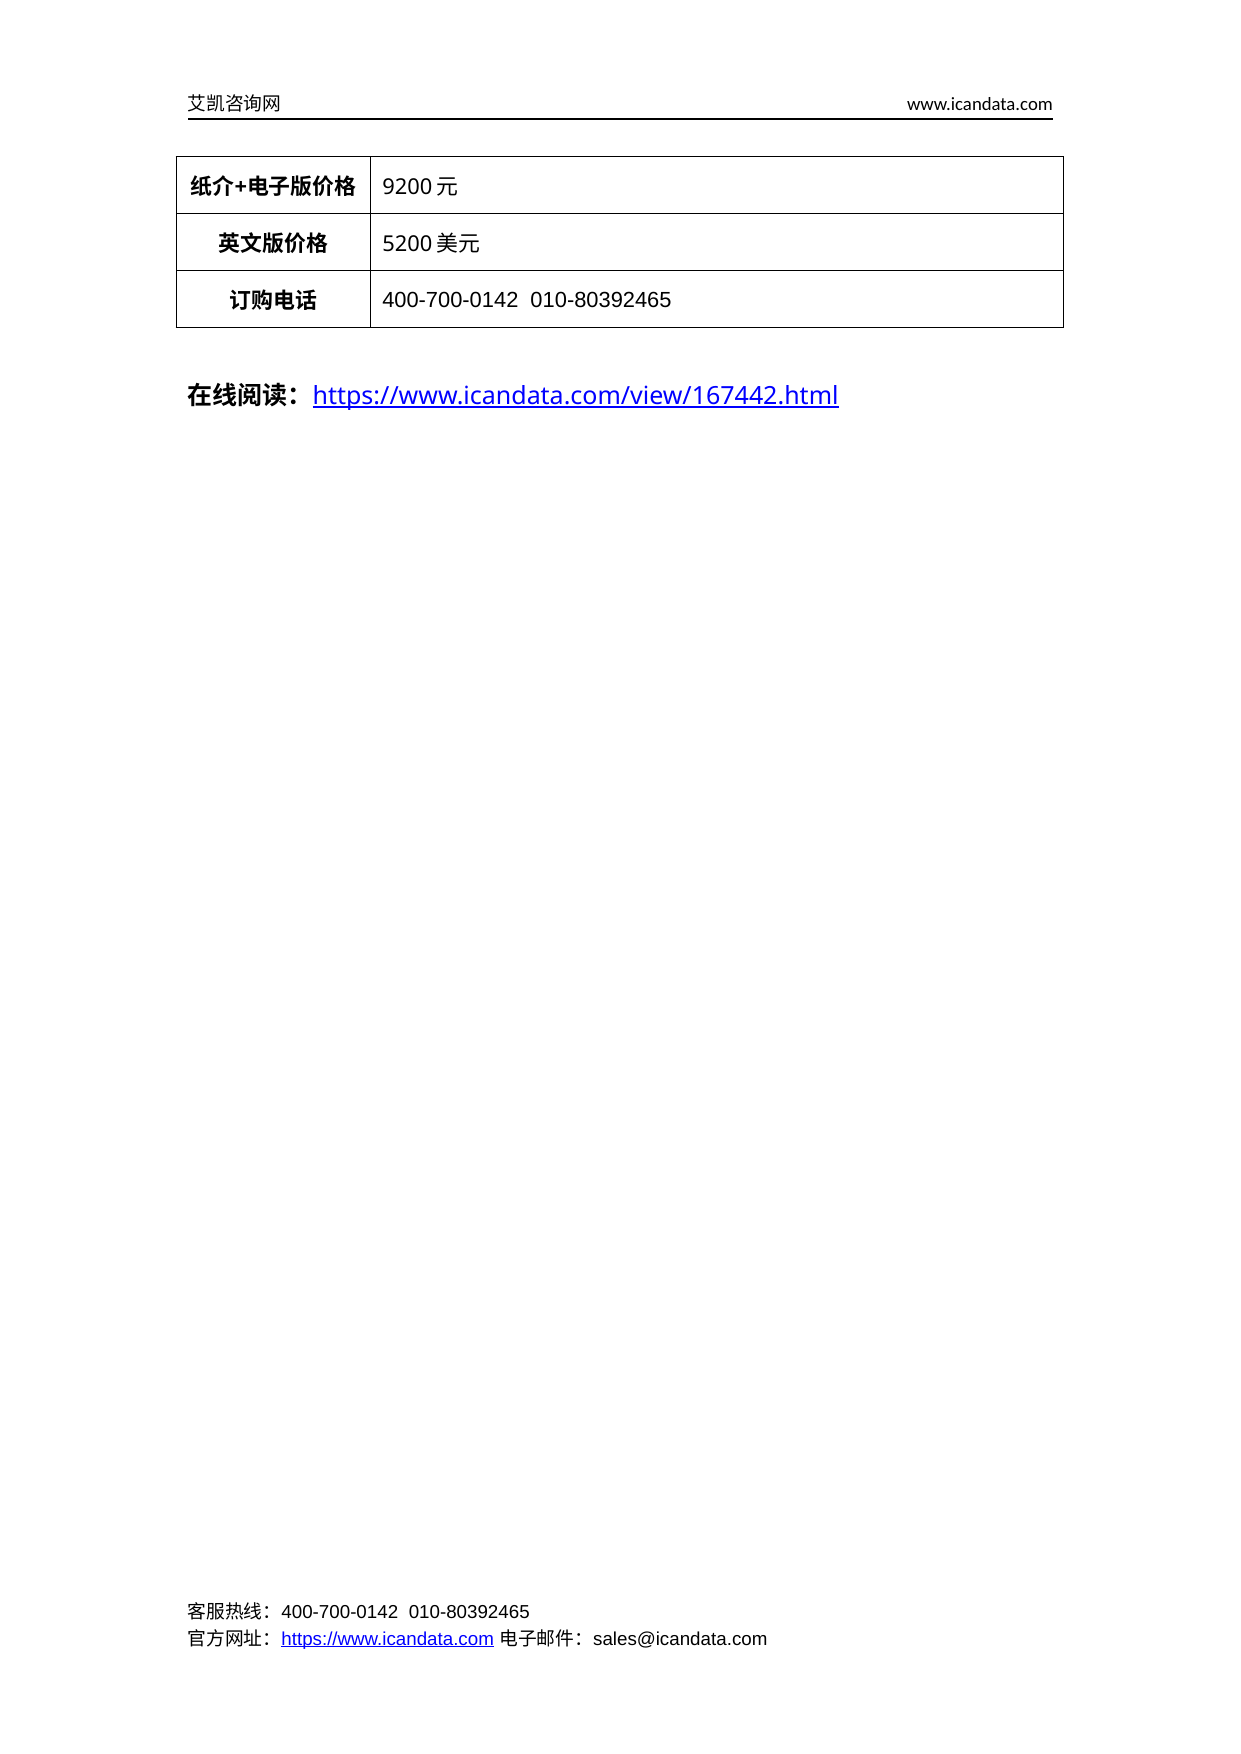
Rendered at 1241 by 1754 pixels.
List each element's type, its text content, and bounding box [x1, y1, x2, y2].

table_cell 400-700-0142 010-80392465 [371, 271, 1063, 327]
text 在线阅读：https://www.icandata.com/view/167442.html [187, 361, 1053, 426]
table_cell 9200元 [371, 157, 1063, 213]
table_cell 英文版价格 [177, 214, 370, 270]
table_cell 纸介+电子版价格 [177, 157, 370, 213]
table_cell 订购电话 [177, 271, 370, 327]
table_cell 5200美元 [371, 214, 1063, 270]
